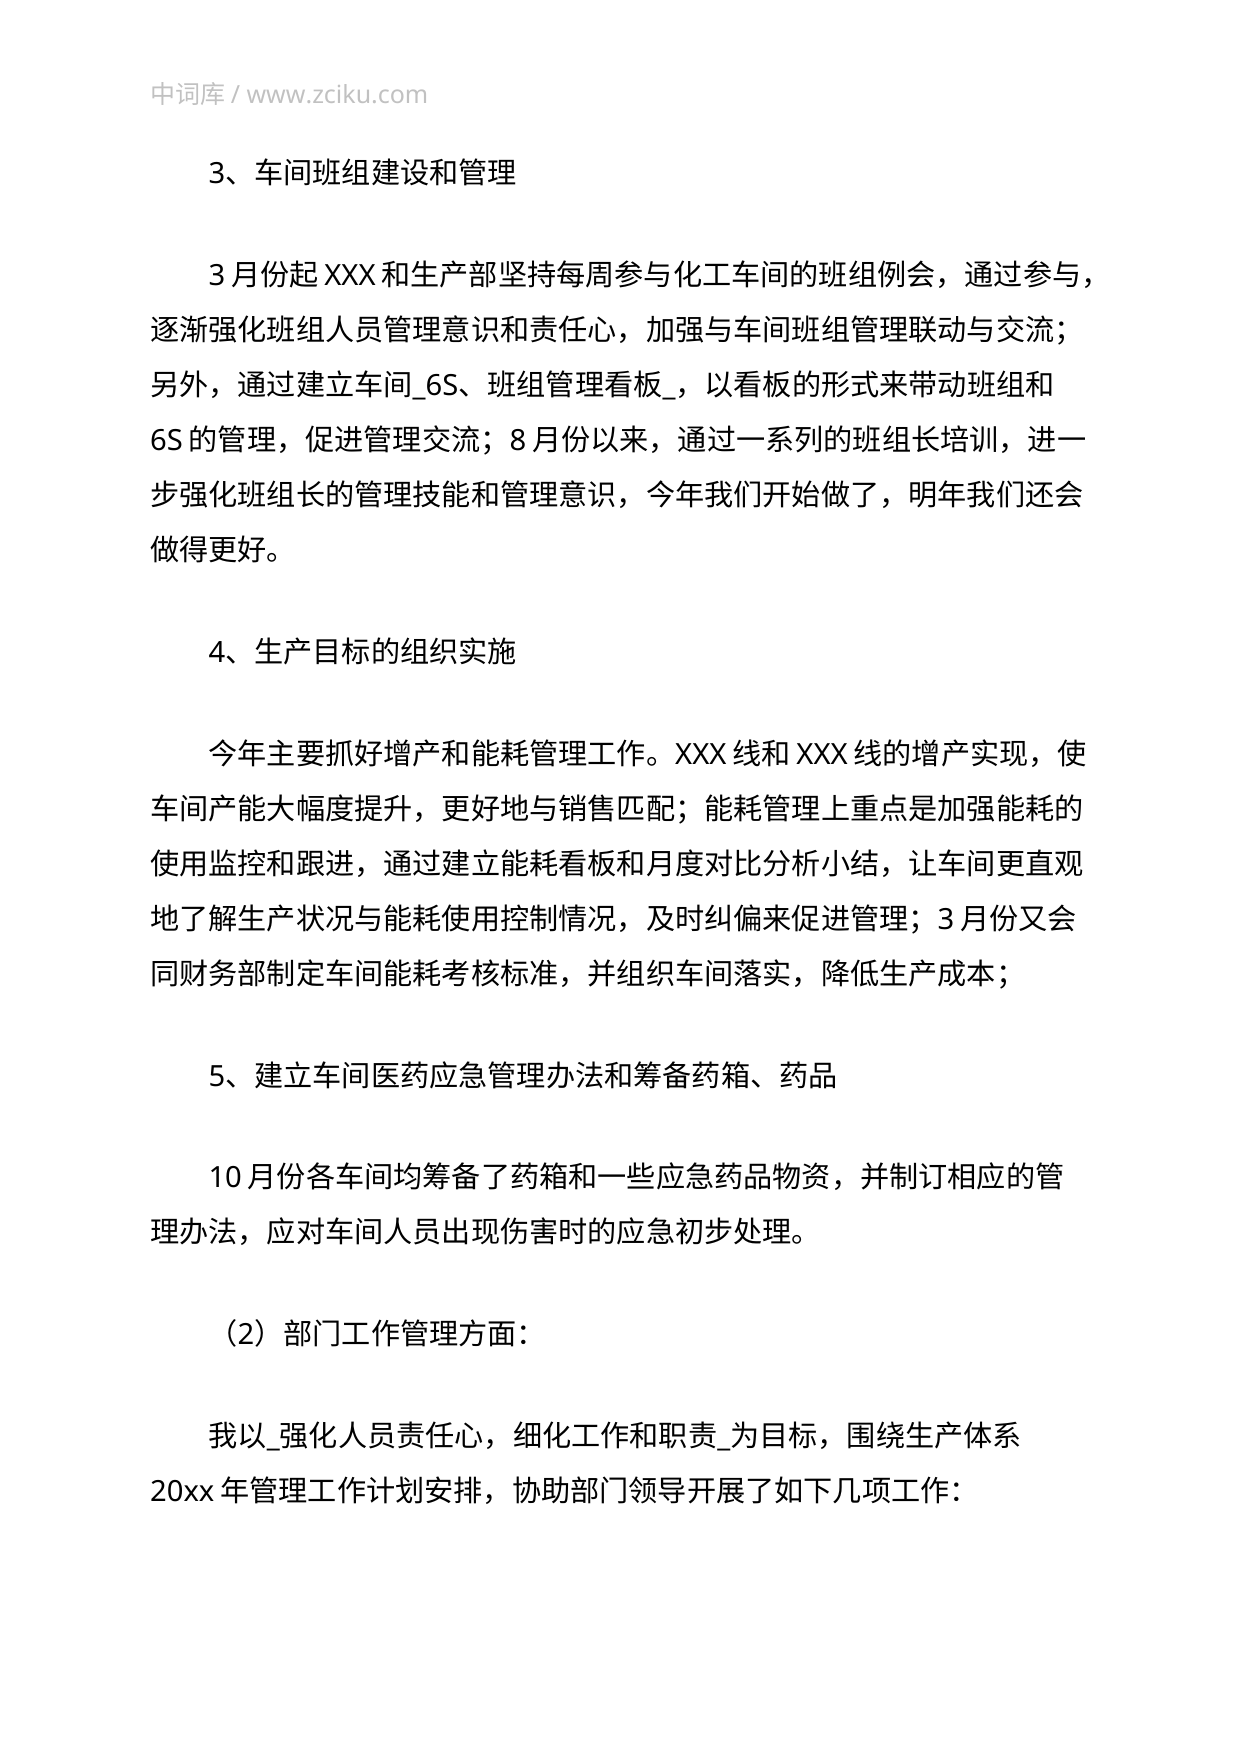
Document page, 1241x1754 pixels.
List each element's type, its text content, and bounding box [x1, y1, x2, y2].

text 3月份起XXX和生产部坚持每周参与化工车间的班组例会，通过参与，逐渐强化班组人员管理意识和责任心，加强与车间班组管理联动与交流；另外，通过建立车间_6S、班组管理看板_，以看板的形式来带动班组和6S的管理，促进管理交流；8月份以来，通过一系列的班组长培训，进一步强化班组长的管理技能和管理意识，今年我们开始做了，明年我们还会做得更好。 [150, 252, 1090, 569]
text 4、生产目标的组织实施 [150, 628, 1090, 671]
text 10月份各车间均筹备了药箱和一些应急药品物资，并制订相应的管理办法，应对车间人员出现伤害时的应急初步处理。 [150, 1154, 1090, 1251]
text 今年主要抓好增产和能耗管理工作。XXX线和XXX线的增产实现，使车间产能大幅度提升，更好地与销售匹配；能耗管理上重点是加强能耗的使用监控和跟进，通过建立能耗看板和月度对比分析小结，让车间更直观地了解生产状况与能耗使用控制情况，及时纠偏来促进管理；3月份又会同财务部制定车间能耗考核标准，并组织车间落实，降低生产成本； [150, 731, 1090, 993]
text 我以_强化人员责任心，细化工作和职责_为目标，围绕生产体系20xx年管理工作计划安排，协助部门领导开展了如下几项工作： [150, 1413, 1090, 1510]
text 5、建立车间医药应急管理办法和筹备药箱、药品 [150, 1052, 1090, 1094]
text （2）部门工作管理方面： [150, 1311, 1090, 1353]
text 3、车间班组建设和管理 [150, 150, 1090, 192]
